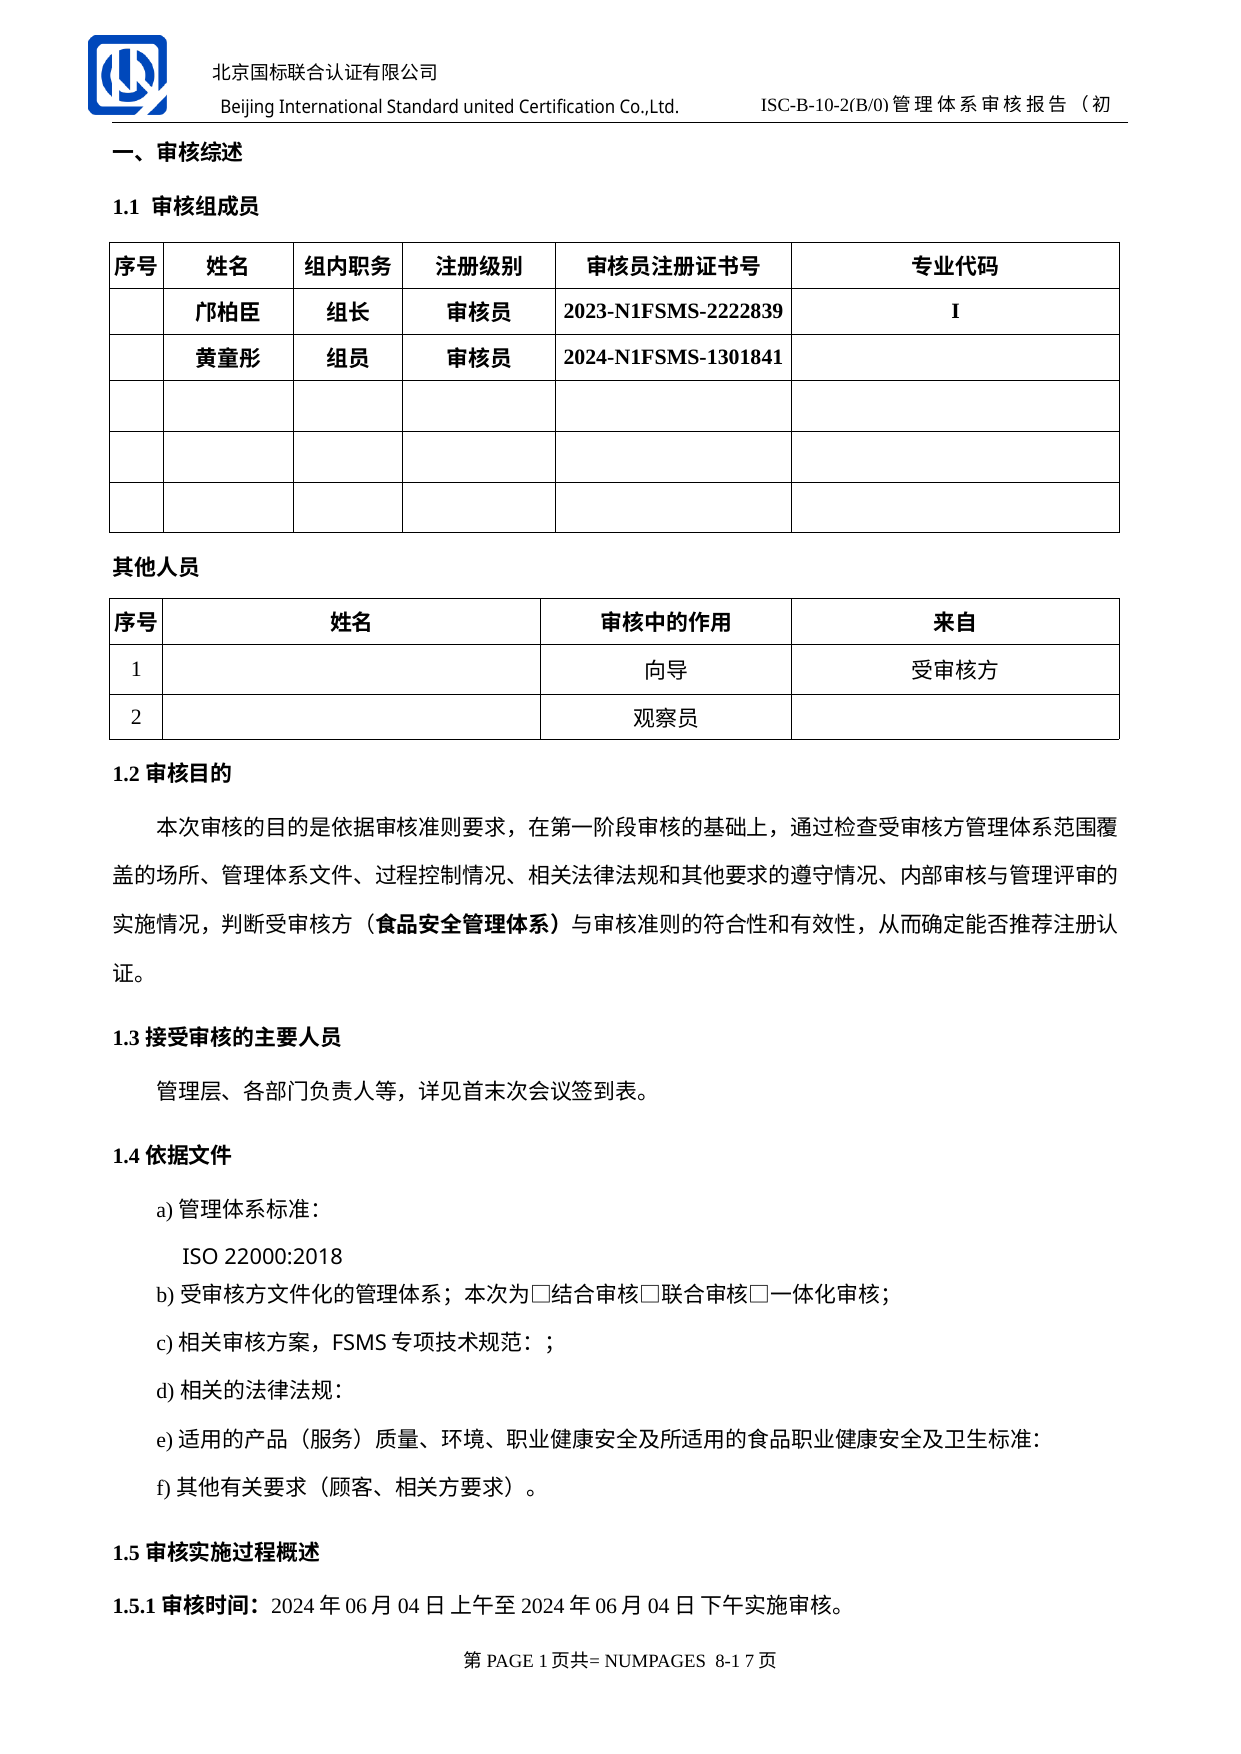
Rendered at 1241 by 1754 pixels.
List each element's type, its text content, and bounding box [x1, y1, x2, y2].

table_header ISO 22000:2018 [127, 1240, 939, 1276]
table_header 注册级别 [403, 243, 555, 288]
table_cell 向导 [541, 645, 791, 694]
text 一、审核综述 [112, 135, 1128, 167]
table_header 专业代码 [792, 243, 1119, 288]
table_cell 黄童彤 [164, 335, 293, 380]
table_cell 审核员 [403, 289, 555, 334]
table_cell [556, 432, 791, 481]
table_cell 组长 [294, 289, 402, 334]
table_cell [792, 381, 1119, 431]
text 其他人员 [112, 549, 1128, 582]
table_cell [164, 381, 293, 431]
table_cell 观察员 [541, 695, 791, 739]
table_cell [110, 483, 163, 532]
table_cell [294, 381, 402, 431]
text e) 适用的产品（服务）质量、环境、职业健康安全及所适用的食品职业健康安全及卫生标准： [112, 1421, 1128, 1454]
table_cell [110, 289, 163, 334]
table_header 序号 [110, 599, 162, 644]
text c) 相关审核方案，FSMS专项技术规范：； [112, 1325, 1128, 1357]
table_cell [792, 483, 1119, 532]
table_cell 受审核方 [792, 645, 1119, 694]
text b) 受审核方文件化的管理体系；本次为□结合审核□联合审核□一体化审核； [112, 1276, 1128, 1309]
table_cell [164, 483, 293, 532]
table_header 审核员注册证书号 [556, 243, 791, 288]
table_cell [110, 432, 163, 481]
table_cell [792, 432, 1119, 481]
table_header 审核中的作用 [541, 599, 791, 644]
table_cell [110, 335, 163, 380]
table_cell 2024-N1FSMS-1301841 [556, 335, 791, 380]
text 1.5.1 审核时间：2024年06月04日 上午至2024年06月04日 下午实施审核。 [112, 1588, 1128, 1620]
table_cell [556, 381, 791, 431]
table_cell 2 [110, 695, 162, 739]
table_cell [403, 483, 555, 532]
text 1.5 审核实施过程概述 [112, 1534, 1128, 1567]
table_header 姓名 [163, 599, 540, 644]
table_cell I [792, 289, 1119, 334]
table_cell 审核员 [403, 335, 555, 380]
text 1.4 依据文件 [112, 1138, 1128, 1170]
table_cell [163, 695, 540, 739]
table_cell [403, 432, 555, 481]
table_cell 2023-N1FSMS-2222839 [556, 289, 791, 334]
table_cell [294, 483, 402, 532]
table_header 姓名 [164, 243, 293, 288]
text f) 其他有关要求（顾客、相关方要求）。 [112, 1470, 1128, 1502]
table_cell [556, 483, 791, 532]
table_header 来自 [792, 599, 1119, 644]
list 审核组成员 [112, 188, 1128, 221]
table_cell [792, 335, 1119, 380]
table_cell [792, 695, 1119, 739]
text 管理层、各部门负责人等，详见首末次会议签到表。 [112, 1073, 1128, 1106]
text 1.2 审核目的 [112, 756, 1128, 788]
table_cell [110, 381, 163, 431]
table_header 组内职务 [294, 243, 402, 288]
text 本次审核的目的是依据审核准则要求，在第一阶段审核的基础上，通过检查受审核方管理体系范围覆盖的场所、管理体系文件、过程控制情况、相关法律法规和其他要求的遵守情况、内部审核与管理评审的实施情况，判断受审核方（食品安全管理体系）与审核准则的符合性和有效性，从而确定能否推荐注册认证。 [112, 809, 1128, 988]
table_cell 1 [110, 645, 162, 694]
text a) 管理体系标准： [112, 1191, 1128, 1224]
table_cell [164, 432, 293, 481]
text 1.3 接受审核的主要人员 [112, 1020, 1128, 1052]
picture [88, 35, 167, 115]
table_cell [403, 381, 555, 431]
table_cell [294, 432, 402, 481]
table_cell [163, 645, 540, 694]
table_cell 邝柏臣 [164, 289, 293, 334]
text d) 相关的法律法规： [112, 1373, 1128, 1406]
table_header 序号 [110, 243, 163, 288]
table_cell 组员 [294, 335, 402, 380]
